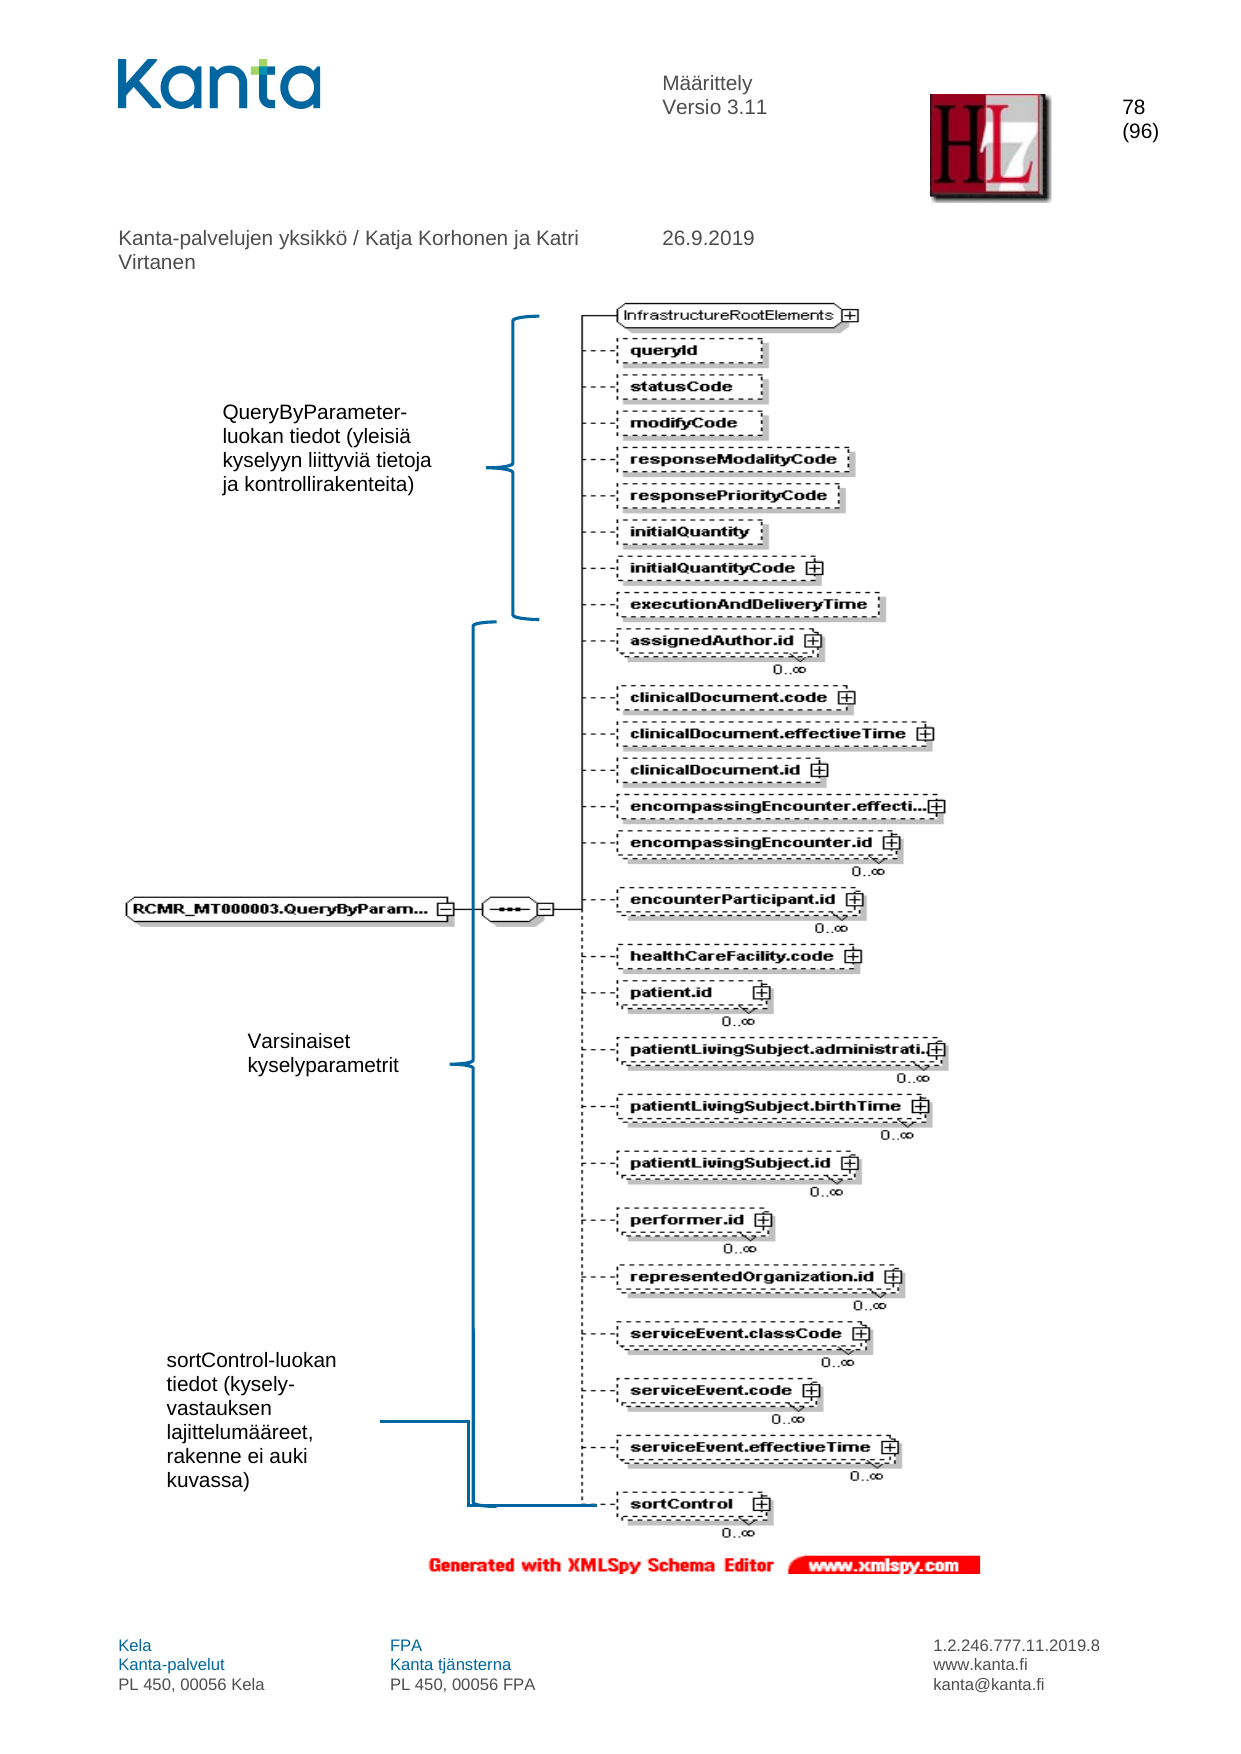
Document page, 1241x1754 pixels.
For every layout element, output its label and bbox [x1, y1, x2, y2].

picture [118, 297, 981, 1574]
picture [118, 59, 321, 109]
picture [930, 94, 1053, 203]
